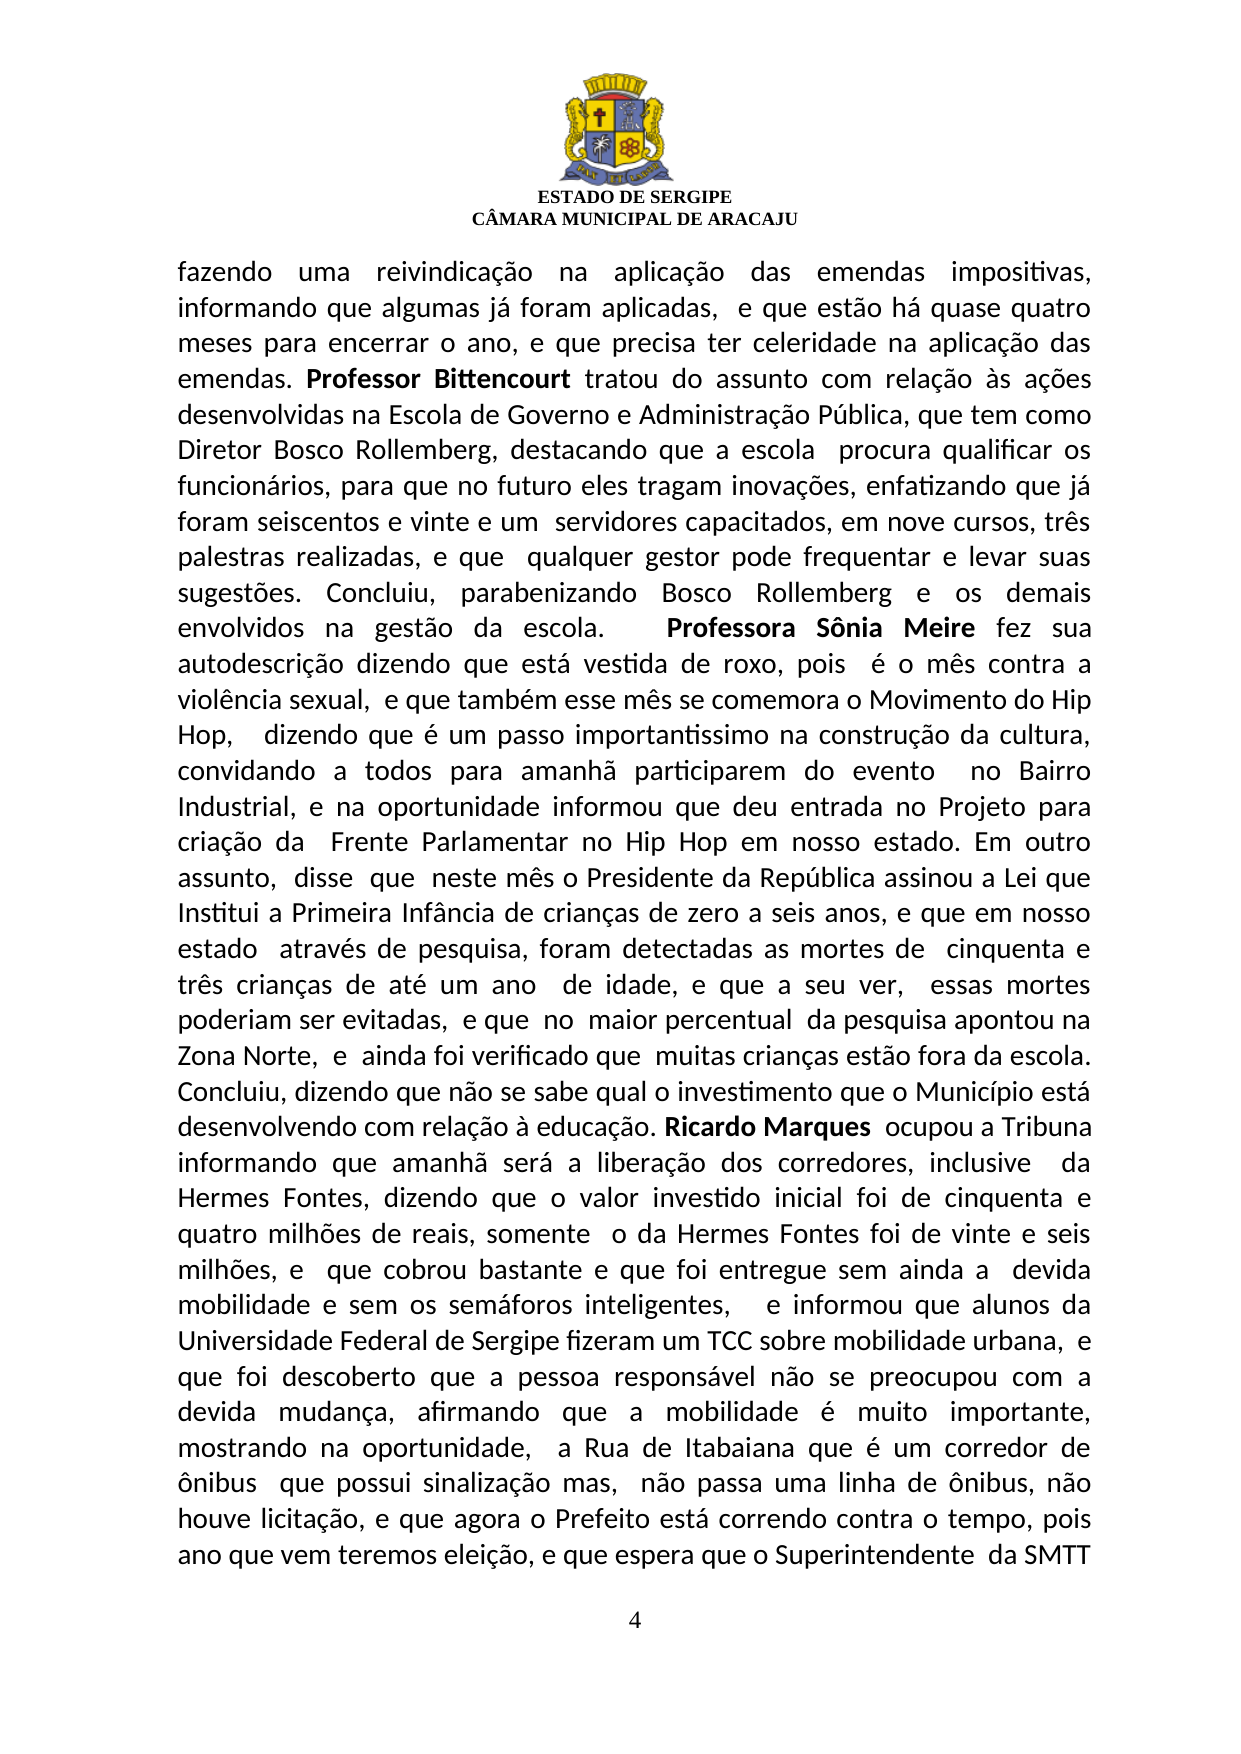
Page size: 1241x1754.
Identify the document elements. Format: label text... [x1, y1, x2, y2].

picture [558, 73, 675, 186]
